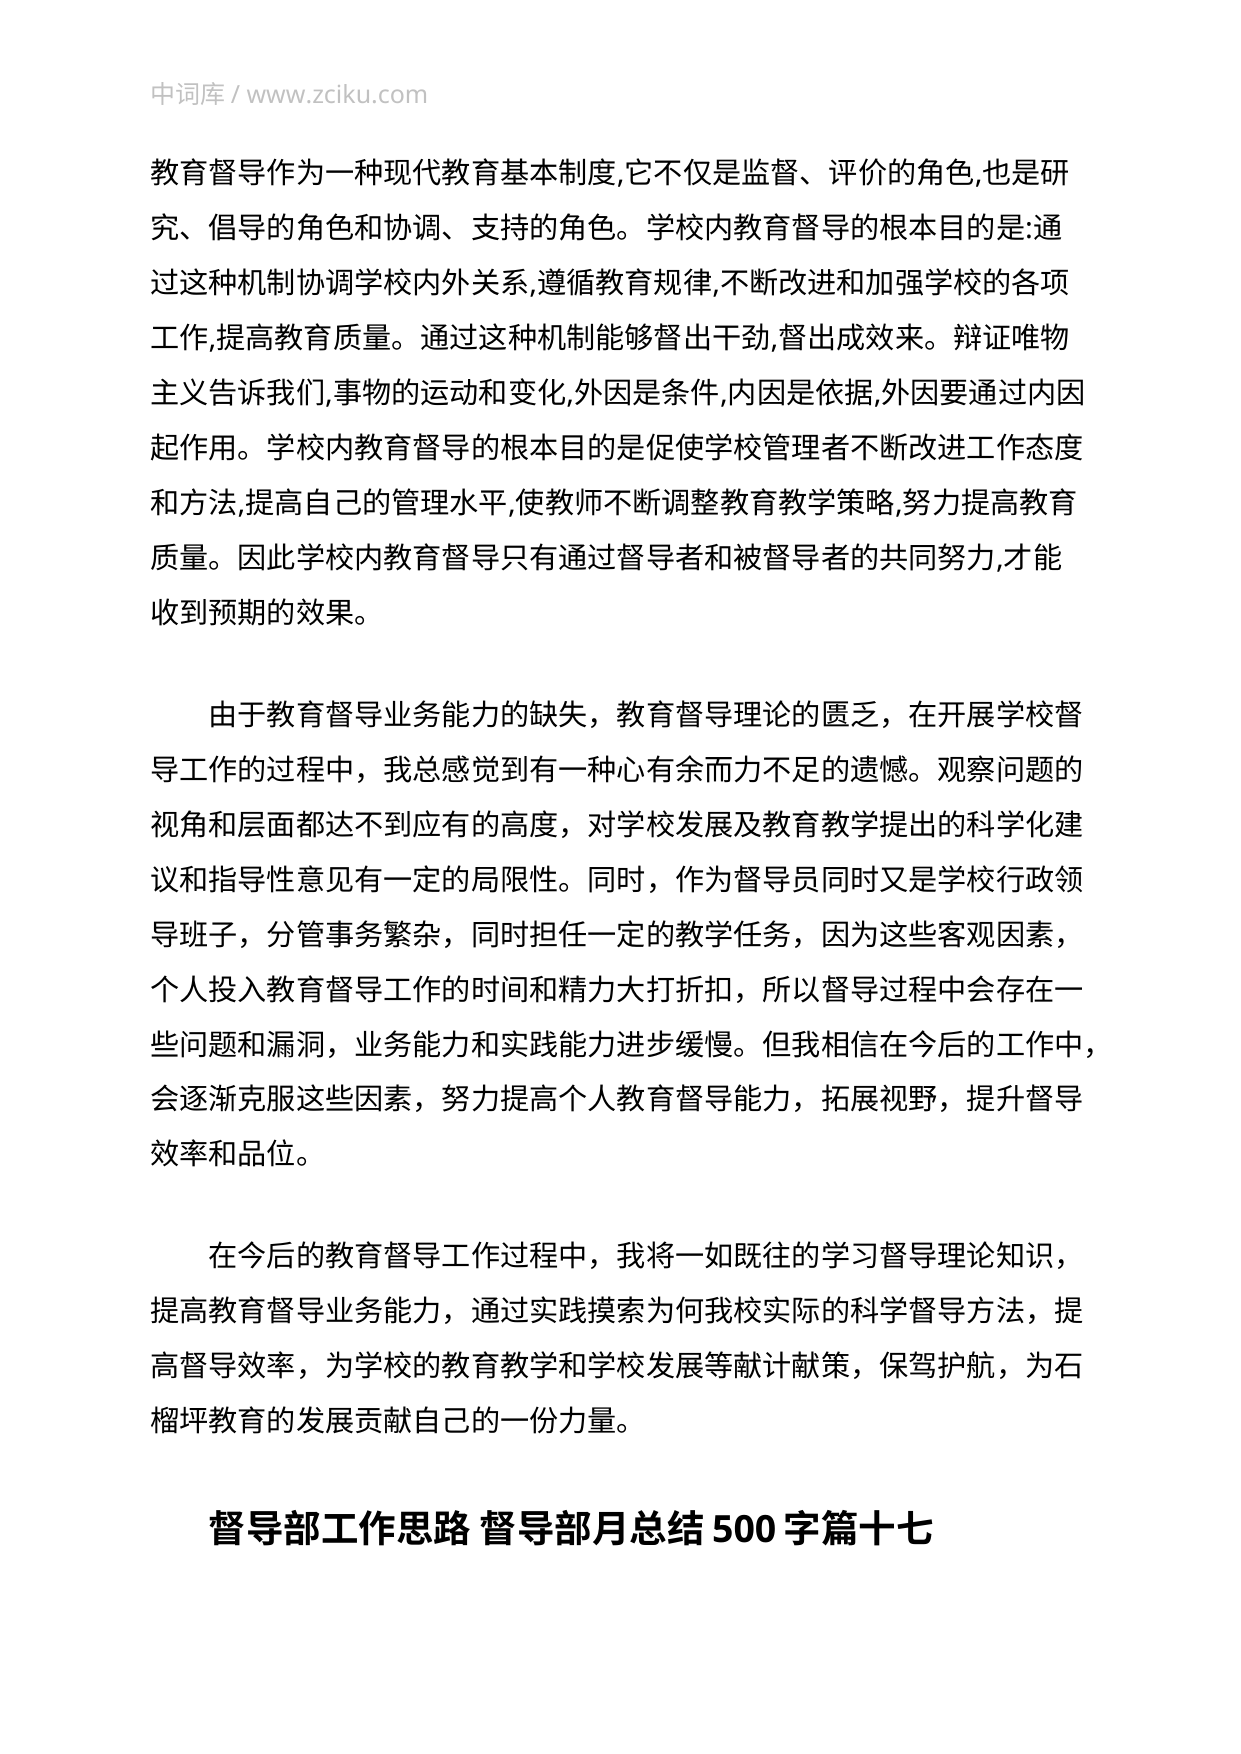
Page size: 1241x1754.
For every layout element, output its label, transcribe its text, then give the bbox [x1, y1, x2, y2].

text 由于教育督导业务能力的缺失，教育督导理论的匮乏，在开展学校督导工作的过程中，我总感觉到有一种心有余而力不足的遗憾。观察问题的视角和层面都达不到应有的高度，对学校发展及教育教学提出的科学化建议和指导性意见有一定的局限性。同时，作为督导员同时又是学校行政领导班子，分管事务繁杂，同时担任一定的教学任务，因为这些客观因素，个人投入教育督导工作的时间和精力大打折扣，所以督导过程中会存在一些问题和漏洞，业务能力和实践能力进步缓慢。但我相信在今后的工作中，会逐渐克服这些因素，努力提高个人教育督导能力，拓展视野，提升督导效率和品位。 [150, 692, 1090, 1173]
text 在今后的教育督导工作过程中，我将一如既往的学习督导理论知识，提高教育督导业务能力，通过实践摸索为何我校实际的科学督导方法，提高督导效率，为学校的教育教学和学校发展等献计献策，保驾护航，为石榴坪教育的发展贡献自己的一份力量。 [150, 1233, 1090, 1439]
text 督导部工作思路 督导部月总结500字篇十七 [150, 1499, 1090, 1553]
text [150, 150, 1090, 632]
